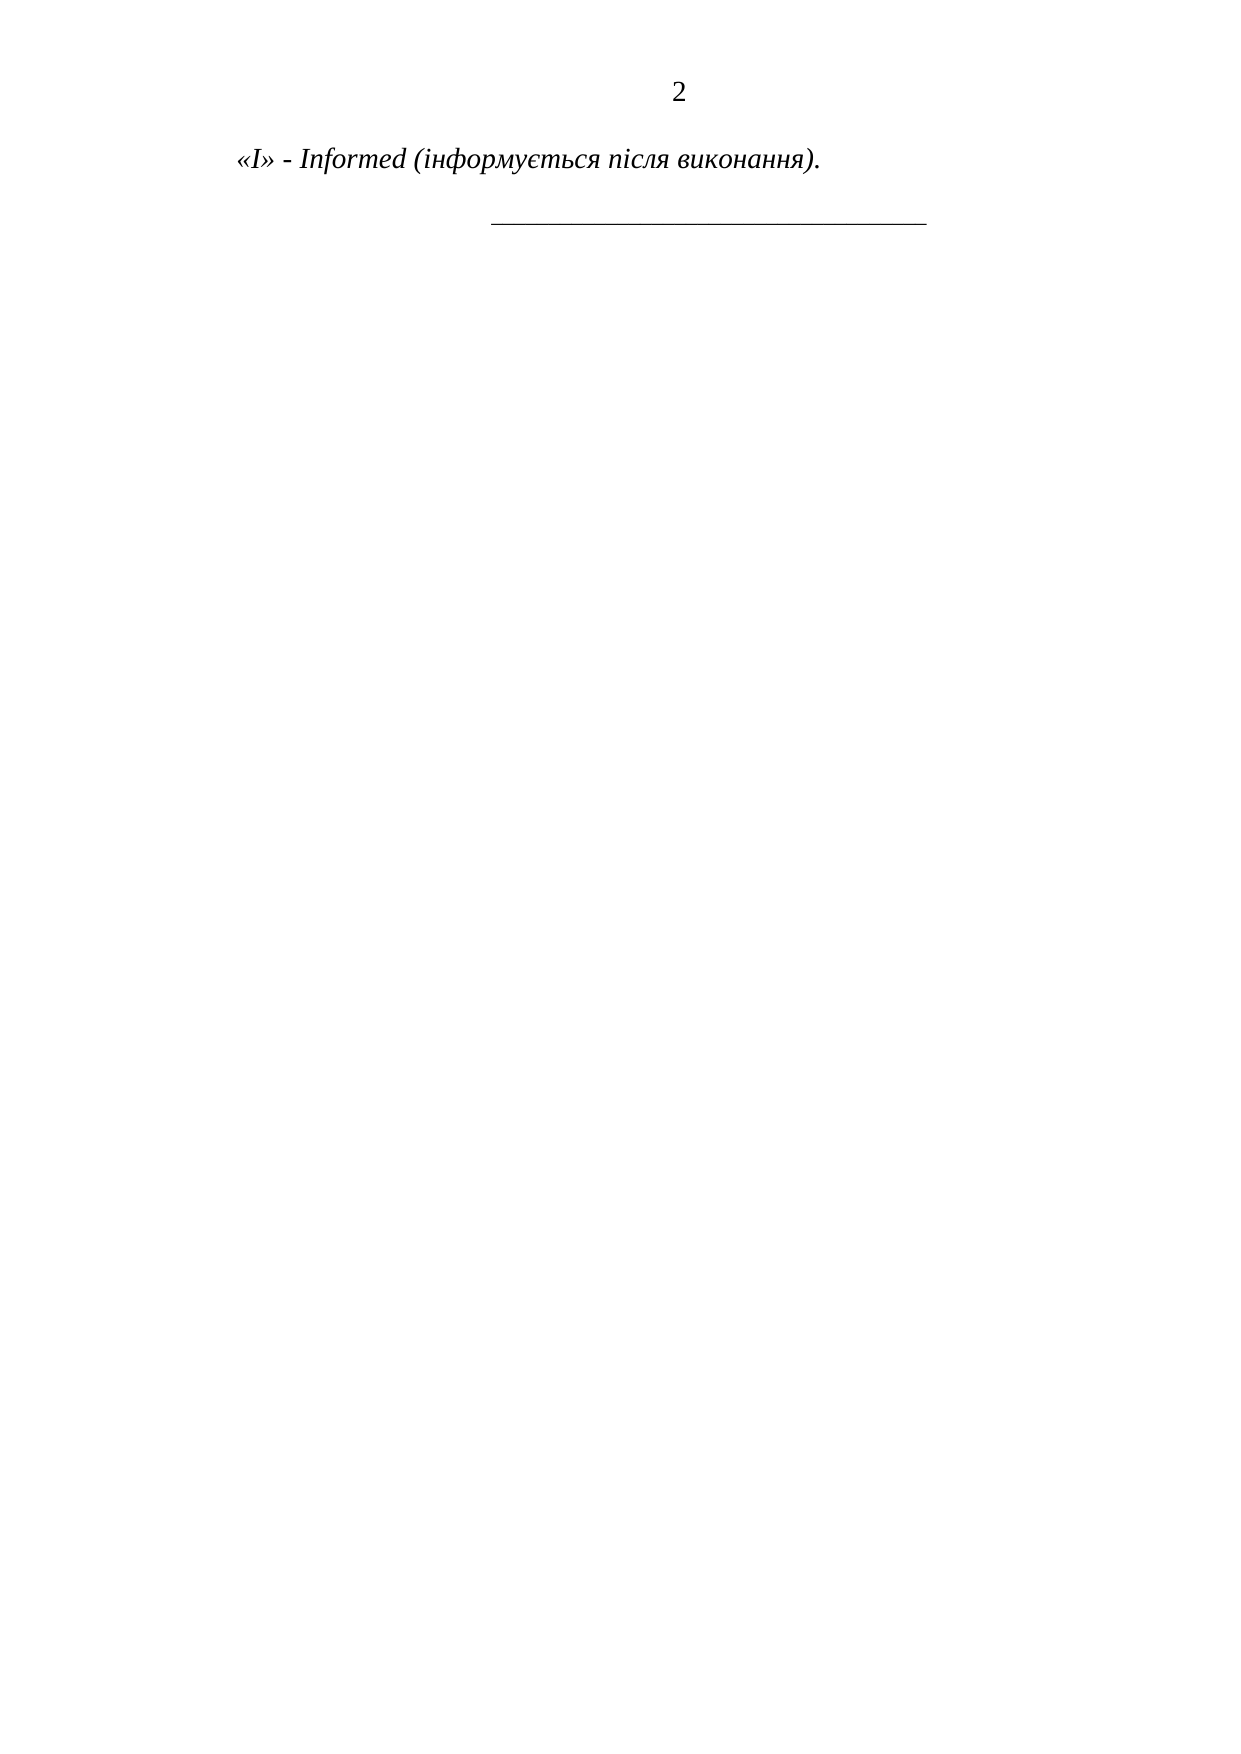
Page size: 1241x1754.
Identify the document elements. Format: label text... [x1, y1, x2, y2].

text ______________________________________ [177, 201, 1181, 227]
list «I» - Informed (інформується після виконання). [177, 141, 1181, 174]
